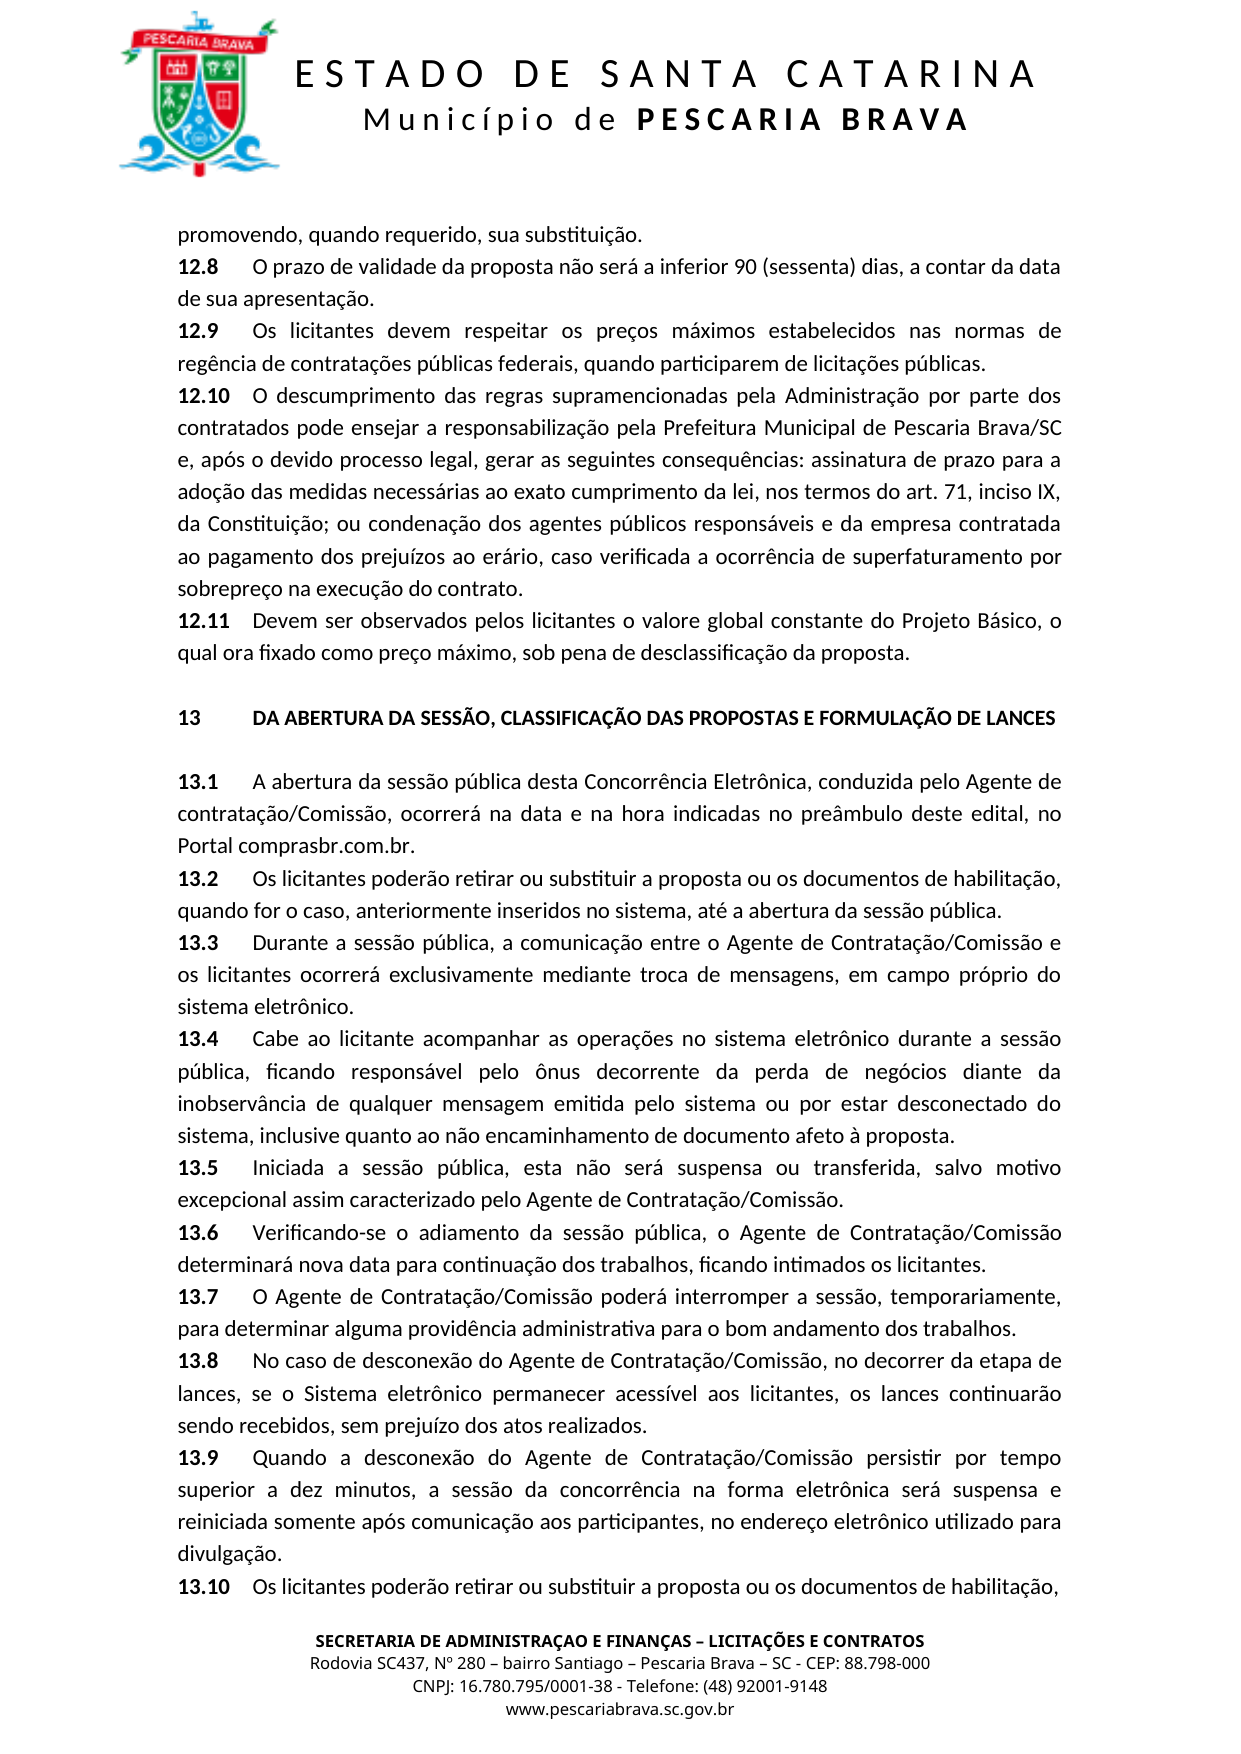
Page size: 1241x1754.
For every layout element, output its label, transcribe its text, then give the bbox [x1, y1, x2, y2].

text 12.11 Devem ser observados pelos licitantes o valore global constante do Projeto Básico, o qual ora fixado como preço máximo, sob pena de desclassificação da proposta. [177, 606, 1063, 666]
text 13.3 Durante a sessão pública, a comunicação entre o Agente de Contratação/Comissão e os licitantes ocorrerá exclusivamente mediante troca de mensagens, em campo próprio do sistema eletrônico. [177, 928, 1063, 1020]
text 12.9 Os licitantes devem respeitar os preços máximos estabelecidos nas normas de regência de contratações públicas federais, quando participarem de licitações públicas. [177, 316, 1063, 377]
text 13.8 No caso de desconexão do Agente de Contratação/Comissão, no decorrer da etapa de lances, se o Sistema eletrônico permanecer acessível aos licitantes, os lances continuarão sendo recebidos, sem prejuízo dos atos realizados. [177, 1346, 1063, 1439]
text 13.10 Os licitantes poderão retirar ou substituir a proposta ou os documentos de habilitação, [177, 1572, 1063, 1600]
text 13 DA ABERTURA DA SESSÃO, CLASSIFICAÇÃO DAS PROPOSTAS E FORMULAÇÃO DE LANCES [177, 703, 1063, 731]
text 13.7 O Agente de Contratação/Comissão poderá interromper a sessão, temporariamente, para determinar alguma providência administrativa para o bom andamento dos trabalhos. [177, 1282, 1063, 1342]
text 13.4 Cabe ao licitante acompanhar as operações no sistema eletrônico durante a sessão pública, ficando responsável pelo ônus decorrente da perda de negócios diante da inobservância de qualquer mensagem emitida pelo sistema ou por estar desconectado do sistema, inclusive quanto ao não encaminhamento de documento afeto à proposta. [177, 1024, 1063, 1149]
text 13.5 Iniciada a sessão pública, esta não será suspensa ou transferida, salvo motivo excepcional assim caracterizado pelo Agente de Contratação/Comissão. [177, 1153, 1063, 1213]
text 13.1 A abertura da sessão pública desta Concorrência Eletrônica, conduzida pelo Agente de contratação/Comissão, ocorrerá na data e na hora indicadas no preâmbulo deste edital, no Portal comprasbr.com.br. [177, 767, 1063, 859]
text 12.10 O descumprimento das regras supramencionadas pela Administração por parte dos contratados pode ensejar a responsabilização pela Prefeitura Municipal de Pescaria Brava/SC e, após o devido processo legal, gerar as seguintes consequências: assinatura de prazo para a adoção das medidas necessárias ao exato cumprimento da lei, nos termos do art. 71, inciso IX, da Constituição; ou condenação dos agentes públicos responsáveis e da empresa contratada ao pagamento dos prejuízos ao erário, caso verificada a ocorrência de superfaturamento por sobrepreço na execução do contrato. [177, 381, 1063, 602]
text promovendo, quando requerido, sua substituição. [177, 220, 1063, 248]
text 12.8 O prazo de validade da proposta não será a inferior 90 (sessenta) dias, a contar da data de sua apresentação. [177, 252, 1063, 312]
text 13.2 Os licitantes poderão retirar ou substituir a proposta ou os documentos de habilitação, quando for o caso, anteriormente inseridos no sistema, até a abertura da sessão pública. [177, 864, 1063, 924]
picture [107, 1, 293, 186]
text 13.9 Quando a desconexão do Agente de Contratação/Comissão persistir por tempo superior a dez minutos, a sessão da concorrência na forma eletrônica será suspensa e reiniciada somente após comunicação aos participantes, no endereço eletrônico utilizado para divulgação. [177, 1443, 1063, 1568]
text 13.6 Verificando-se o adiamento da sessão pública, o Agente de Contratação/Comissão determinará nova data para continuação dos trabalhos, ficando intimados os licitantes. [177, 1218, 1063, 1278]
